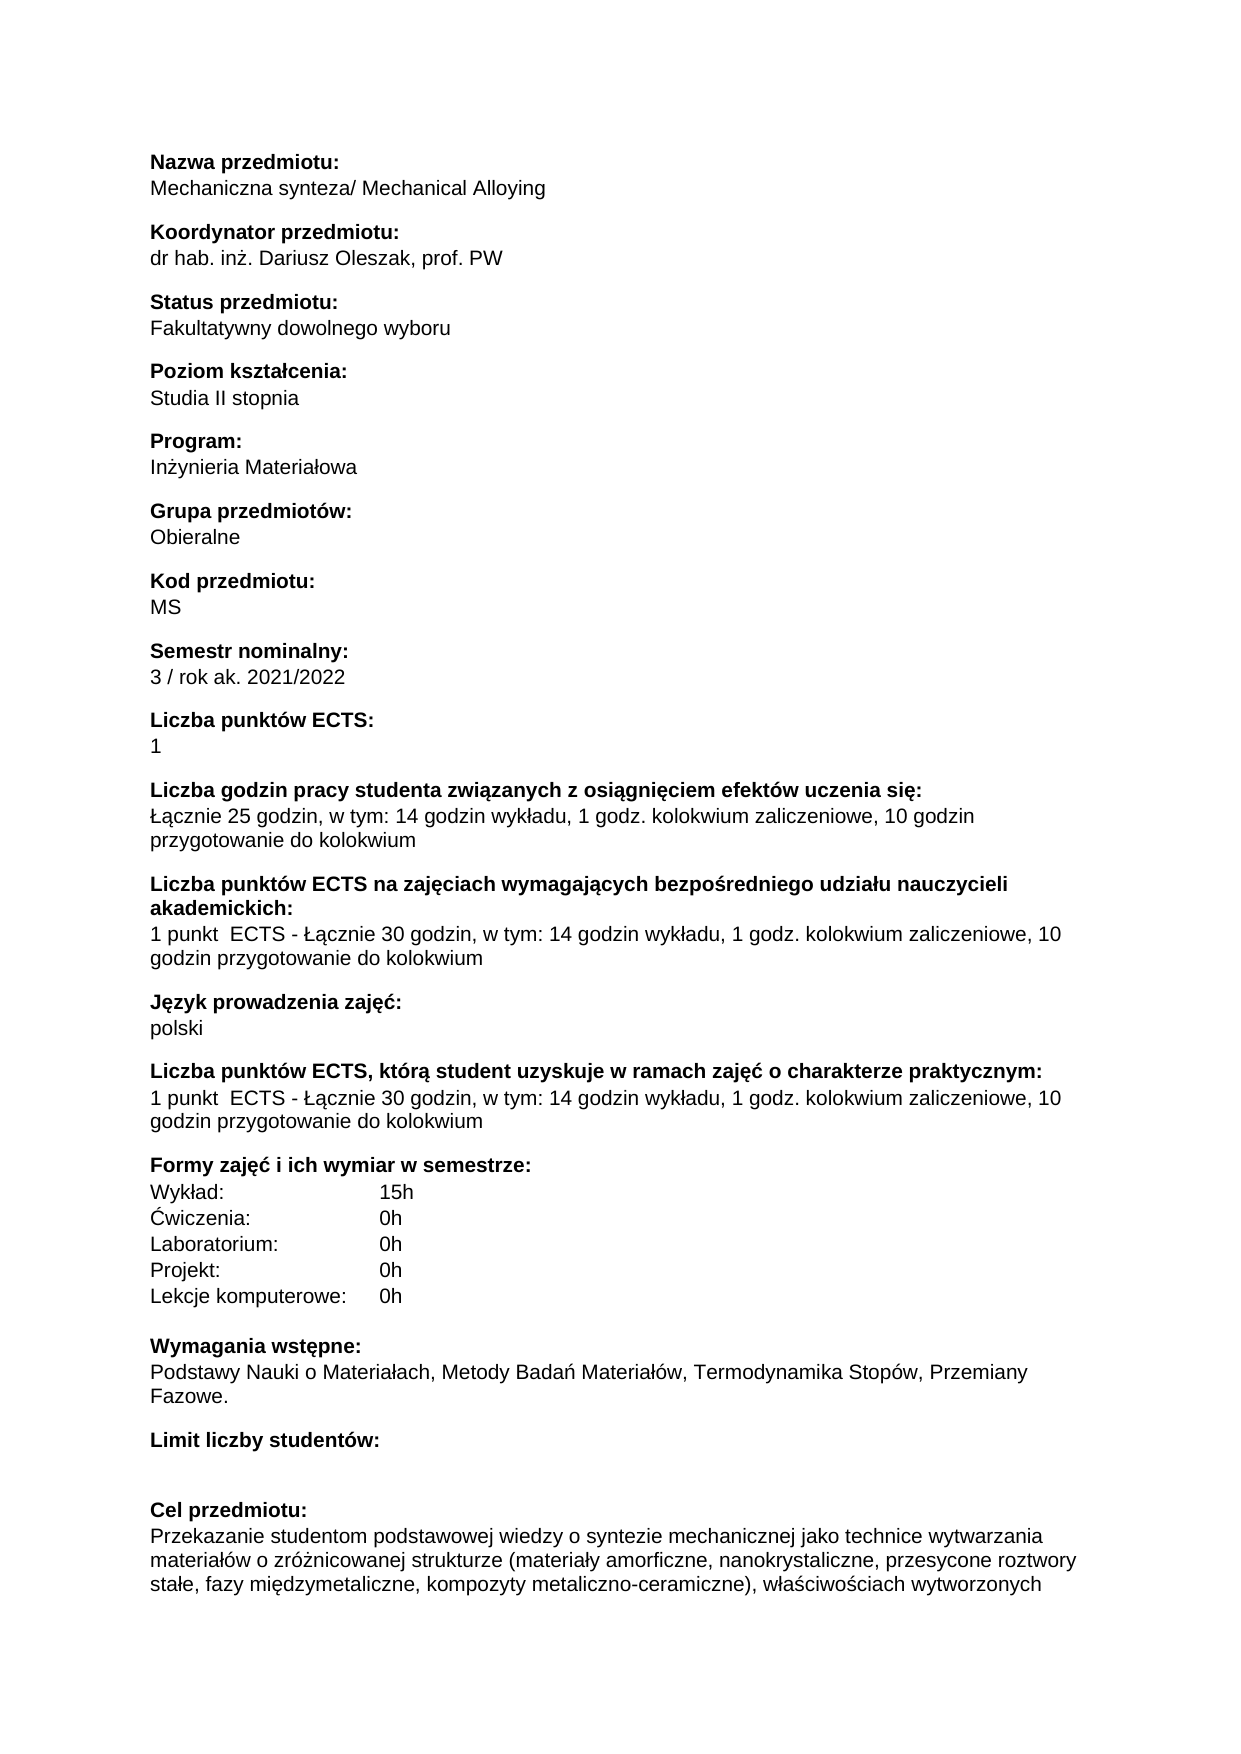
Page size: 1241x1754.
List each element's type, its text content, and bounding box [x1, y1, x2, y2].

table_cell 0h [369, 1204, 597, 1230]
text Nazwa przedmiotu: [150, 150, 1090, 174]
text Łącznie 25 godzin, w tym: 14 godzin wykładu, 1 godz. kolokwium zaliczeniowe, 10 godzin przygotowanie do kolokwium [150, 804, 1090, 852]
text 1 punkt ECTS - Łącznie 30 godzin, w tym: 14 godzin wykładu, 1 godz. kolokwium zaliczeniowe, 10 godzin przygotowanie do kolokwium [150, 1085, 1090, 1133]
text Kod przedmiotu: [150, 569, 1090, 593]
text polski [150, 1016, 1090, 1039]
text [150, 1523, 1090, 1595]
text Podstawy Nauki o Materiałach, Metody Badań Materiałów, Termodynamika Stopów, Przemiany Fazowe. [150, 1360, 1090, 1408]
table_cell Projekt: [140, 1258, 367, 1282]
text Semestr nominalny: [150, 638, 1090, 662]
table_cell Ćwiczenia: [140, 1206, 367, 1230]
text Koordynator przedmiotu: [150, 220, 1090, 244]
table_header Wykład: [140, 1180, 367, 1204]
text dr hab. inż. Dariusz Oleszak, prof. PW [150, 246, 1090, 270]
table_cell 0h [369, 1256, 597, 1282]
text Liczba punktów ECTS, którą student uzyskuje w ramach zajęć o charakterze praktycznym: [150, 1059, 1090, 1083]
text Mechaniczna synteza/ Mechanical Alloying [150, 176, 1090, 200]
text Liczba punktów ECTS na zajęciach wymagających bezpośredniego udziału nauczycieli akademickich: [150, 872, 1090, 920]
text Grupa przedmiotów: [150, 499, 1090, 523]
text Fakultatywny dowolnego wyboru [150, 316, 1090, 339]
text Poziom kształcenia: [150, 359, 1090, 383]
text 1 [150, 734, 1090, 758]
text Język prowadzenia zajęć: [150, 989, 1090, 1013]
text 3 / rok ak. 2021/2022 [150, 664, 1090, 688]
text Inżynieria Materiałowa [150, 455, 1090, 479]
text Studia II stopnia [150, 385, 1090, 409]
table_cell 0h [369, 1230, 597, 1256]
text Obieralne [150, 525, 1090, 549]
text Liczba punktów ECTS: [150, 708, 1090, 732]
table_cell Lekcje komputerowe: [140, 1284, 367, 1308]
text Cel przedmiotu: [150, 1497, 1090, 1521]
text Status przedmiotu: [150, 289, 1090, 313]
text Liczba godzin pracy studenta związanych z osiągnięciem efektów uczenia się: [150, 778, 1090, 802]
table_cell Laboratorium: [140, 1232, 367, 1256]
table_cell 0h [369, 1282, 597, 1308]
text MS [150, 595, 1090, 619]
text Formy zajęć i ich wymiar w semestrze: [150, 1153, 1090, 1177]
text Wymagania wstępne: [150, 1334, 1090, 1358]
text Limit liczby studentów: [150, 1428, 1090, 1452]
text Program: [150, 429, 1090, 453]
text 1 punkt ECTS - Łącznie 30 godzin, w tym: 14 godzin wykładu, 1 godz. kolokwium zaliczeniowe, 10 godzin przygotowanie do kolokwium [150, 922, 1090, 970]
table_header 15h [369, 1180, 597, 1204]
